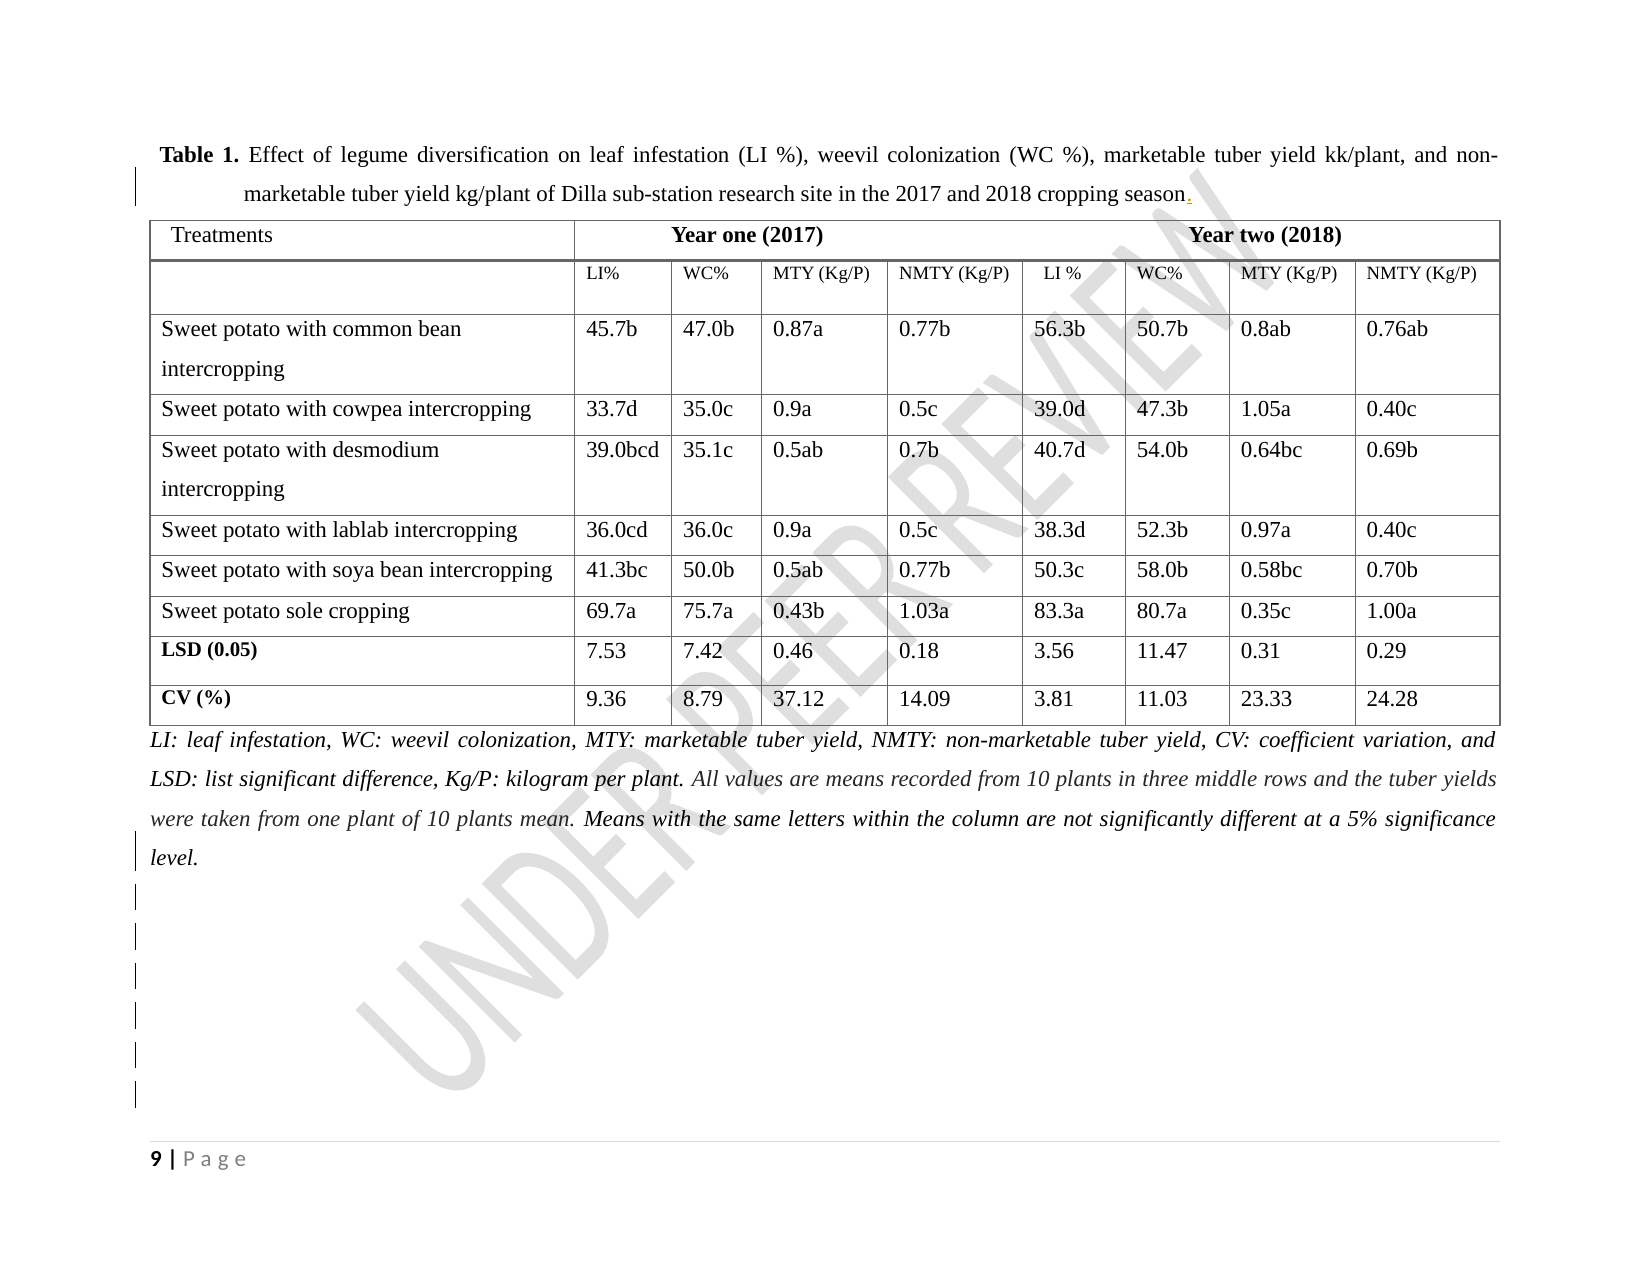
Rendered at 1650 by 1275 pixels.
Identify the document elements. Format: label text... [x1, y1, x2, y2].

table_cell WC% [672, 262, 761, 314]
text Table 1. Effect of legume diversification on leaf infestation (LI %), weevil colonization (WC %), marketable tuber yield kk/plant, and non-marketable tuber yield kg/plant of Dilla sub-station research site in the 2017 and 2018 cropping season [159, 141, 1500, 206]
table_cell 0.76ab [1356, 315, 1499, 394]
table_cell 0.5ab [762, 436, 887, 514]
table_cell [151, 262, 574, 314]
table_cell 0.35c [1230, 597, 1355, 636]
table_cell 8.79 [672, 686, 761, 725]
table_cell 47.0b [672, 315, 761, 394]
table_cell 0.87a [762, 315, 887, 394]
table_cell 7.42 [672, 637, 761, 684]
table_cell 0.9a [762, 516, 887, 555]
table_cell 11.47 [1126, 637, 1229, 684]
table_cell 0.64bc [1230, 436, 1355, 514]
table_cell MTY (Kg/P) [762, 262, 887, 314]
table_cell 36.0cd [575, 516, 671, 555]
table_cell 14.09 [888, 686, 1022, 725]
table_cell 3.81 [1023, 686, 1125, 725]
table_cell 0.9a [762, 395, 887, 434]
table_cell 7.53 [575, 637, 671, 684]
table_cell 35.0c [672, 395, 761, 434]
table_cell LSD (0.05) [151, 637, 574, 684]
table_cell 75.7a [672, 597, 761, 636]
table_cell 9.36 [575, 686, 671, 725]
table_cell MTY (Kg/P) [1230, 262, 1355, 314]
table_cell 0.58bc [1230, 556, 1355, 596]
table_cell 0.5c [888, 516, 1022, 555]
table_cell 41.3bc [575, 556, 671, 596]
table_cell 35.1c [672, 436, 761, 514]
table_cell 0.8ab [1230, 315, 1355, 394]
table_cell 40.7d [1023, 436, 1125, 514]
table_cell 58.0b [1126, 556, 1229, 596]
table_cell 83.3a [1023, 597, 1125, 636]
table_cell 39.0bcd [575, 436, 671, 514]
table_cell 47.3b [1126, 395, 1229, 434]
table_cell 0.29 [1356, 637, 1499, 684]
table_cell Sweet potato with common bean intercropping [151, 315, 574, 394]
table_cell 39.0d [1023, 395, 1125, 434]
table_cell LI% [575, 262, 671, 314]
table_cell 0.5c [888, 395, 1022, 434]
table_cell 50.0b [672, 556, 761, 596]
table_cell 50.7b [1126, 315, 1229, 394]
table_cell 52.3b [1126, 516, 1229, 555]
table_cell Sweet potato sole cropping [151, 597, 574, 636]
table_cell 0.70b [1356, 556, 1499, 596]
table_cell 0.18 [888, 637, 1022, 684]
table_cell 38.3d [1023, 516, 1125, 555]
table_cell 56.3b [1023, 315, 1125, 394]
table_cell 37.12 [762, 686, 887, 725]
table_cell 0.7b [888, 436, 1022, 514]
table_cell 24.28 [1356, 686, 1499, 725]
table_cell 0.77b [888, 556, 1022, 596]
table_cell 0.5ab [762, 556, 887, 596]
text LI: leaf infestation, WC: weevil colonization, MTY: marketable tuber yield, NMTY: non-marketable tuber yield, CV: coefficient variation, and LSD: list significant difference, Kg/P: kilogram per plant. All values are means recorded from 10 plants in three middle rows and the tuber yields were taken from one plant of 10 plants mean. Means with the same letters within the column are not significantly different at a 5% significance level. [150, 726, 1500, 871]
table_cell 0.77b [888, 315, 1022, 394]
table_cell 1.00a [1356, 597, 1499, 636]
table_cell Sweet potato with cowpea intercropping [151, 395, 574, 434]
table_cell 0.40c [1356, 516, 1499, 555]
table_cell 69.7a [575, 597, 671, 636]
table_cell 0.40c [1356, 395, 1499, 434]
table_cell 54.0b [1126, 436, 1229, 514]
table_cell 0.46 [762, 637, 887, 684]
table_cell 11.03 [1126, 686, 1229, 725]
table_cell 1.05a [1230, 395, 1355, 434]
table_cell 36.0c [672, 516, 761, 555]
table_cell 50.3c [1023, 556, 1125, 596]
table_cell 0.97a [1230, 516, 1355, 555]
table_header Year one (2017) Year two (2018) [575, 221, 1499, 259]
table_cell Sweet potato with desmodium intercropping [151, 436, 574, 514]
table_cell 0.43b [762, 597, 887, 636]
table_cell 80.7a [1126, 597, 1229, 636]
table_cell CV (%) [151, 686, 574, 725]
table_cell NMTY (Kg/P) [888, 262, 1022, 314]
table_cell 45.7b [575, 315, 671, 394]
table_cell 3.56 [1023, 637, 1125, 684]
table_cell Sweet potato with lablab intercropping [151, 516, 574, 555]
table_cell 0.69b [1356, 436, 1499, 514]
table_cell 33.7d [575, 395, 671, 434]
table_cell NMTY (Kg/P) [1356, 262, 1499, 314]
table_cell 23.33 [1230, 686, 1355, 725]
table_cell 0.31 [1230, 637, 1355, 684]
table_cell LI % [1023, 262, 1125, 314]
table_header Treatments [151, 221, 574, 259]
table_cell 1.03a [888, 597, 1022, 636]
table_cell Sweet potato with soya bean intercropping [151, 556, 574, 596]
table_cell WC% [1126, 262, 1229, 314]
